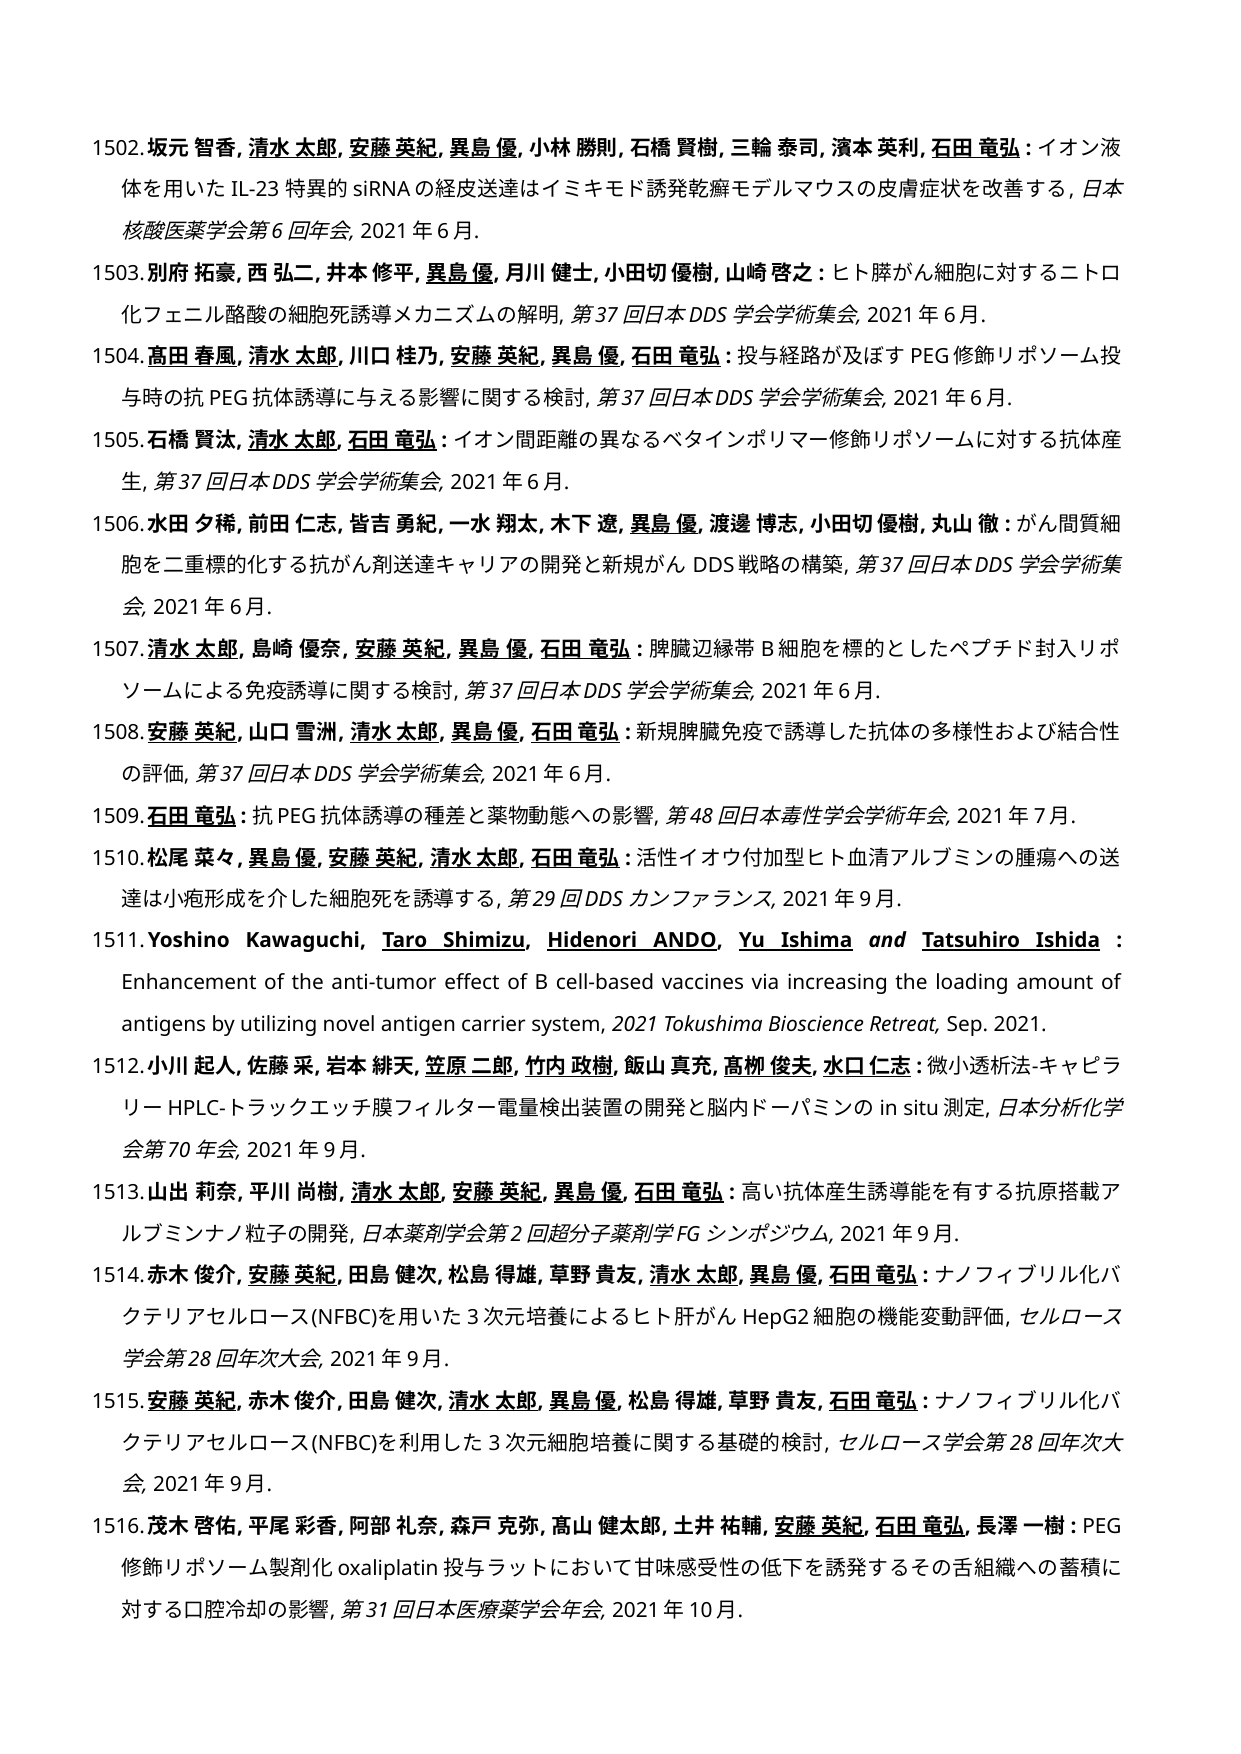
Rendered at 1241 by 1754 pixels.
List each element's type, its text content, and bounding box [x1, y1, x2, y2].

list 赤木 俊介, 安藤 英紀, 田島 健次, 松島 得雄, 草野 貴友, 清水 太郎, 異島 優, 石田 竜弘 : ナノフィブリル化バクテリアセルロース(NFBC)を用いた3次元培養によるヒト肝がんHepG2細胞の機能変動評価, セルロース学会第28回年次大会, 2021年9月. [92, 1253, 1122, 1378]
list 石田 竜弘 : 抗PEG抗体誘導の種差と薬物動態への影響, 第48回日本毒性学会学術年会, 2021年7月. [92, 793, 1122, 835]
list 髙田 春風, 清水 太郎, 川口 桂乃, 安藤 英紀, 異島 優, 石田 竜弘 : 投与経路が及ぼすPEG修飾リポソーム投与時の抗PEG抗体誘導に与える影響に関する検討, 第37回日本DDS学会学術集会, 2021年6月. [92, 334, 1122, 417]
list 清水 太郎, 島崎 優奈, 安藤 英紀, 異島 優, 石田 竜弘 : 脾臓辺縁帯B細胞を標的としたペプチド封入リポソームによる免疫誘導に関する検討, 第37回日本DDS学会学術集会, 2021年6月. [92, 626, 1122, 710]
list 別府 拓豪, 西 弘二, 井本 修平, 異島 優, 月川 健士, 小田切 優樹, 山崎 啓之 : ヒト膵がん細胞に対するニトロ化フェニル酪酸の細胞死誘導メカニズムの解明, 第37回日本DDS学会学術集会, 2021年6月. [92, 250, 1122, 334]
list 茂木 啓佑, 平尾 彩香, 阿部 礼奈, 森戸 克弥, 髙山 健太郎, 土井 祐輔, 安藤 英紀, 石田 竜弘, 長澤 一樹 : PEG修飾リポソーム製剤化oxaliplatin投与ラットにおいて甘味感受性の低下を誘発するその舌組織への蓄積に対する口腔冷却の影響, 第31回日本医療薬学会年会, 2021年10月. [92, 1503, 1122, 1629]
list 松尾 菜々, 異島 優, 安藤 英紀, 清水 太郎, 石田 竜弘 : 活性イオウ付加型ヒト血清アルブミンの腫瘍への送達は小疱形成を介した細胞死を誘導する, 第29回DDSカンファランス, 2021年9月. [92, 835, 1122, 919]
list 安藤 英紀, 山口 雪洲, 清水 太郎, 異島 優, 石田 竜弘 : 新規脾臓免疫で誘導した抗体の多様性および結合性の評価, 第37回日本DDS学会学術集会, 2021年6月. [92, 710, 1122, 793]
list 小川 起人, 佐藤 采, 岩本 緋天, 笠原 二郎, 竹内 政樹, 飯山 真充, 髙栁 俊夫, 水口 仁志 : 微小透析法-キャピラリーHPLC-トラックエッチ膜フィルター電量検出装置の開発と脳内ドーパミンのin situ測定, 日本分析化学会第70年会, 2021年9月. [92, 1044, 1122, 1169]
list 水田 夕稀, 前田 仁志, 皆吉 勇紀, 一水 翔太, 木下 遼, 異島 優, 渡邊 博志, 小田切 優樹, 丸山 徹 : がん間質細胞を二重標的化する抗がん剤送達キャリアの開発と新規がんDDS戦略の構築, 第37回日本DDS学会学術集会, 2021年6月. [92, 501, 1122, 626]
list 石橋 賢汰, 清水 太郎, 石田 竜弘 : イオン間距離の異なるベタインポリマー修飾リポソームに対する抗体産生, 第37回日本DDS学会学術集会, 2021年6月. [92, 417, 1122, 501]
list Yoshino Kawaguchi, Taro Shimizu, Hidenori ANDO, Yu Ishima and Tatsuhiro Ishida : Enhancement of the anti-tumor effect of B cell-based vaccines via increasing the loading amount of antigens by utilizing novel antigen carrier system, 2021 Tokushima Bioscience Retreat, Sep. 2021. [92, 919, 1122, 1044]
list 安藤 英紀, 赤木 俊介, 田島 健次, 清水 太郎, 異島 優, 松島 得雄, 草野 貴友, 石田 竜弘 : ナノフィブリル化バクテリアセルロース(NFBC)を利用した3次元細胞培養に関する基礎的検討, セルロース学会第28回年次大会, 2021年9月. [92, 1378, 1122, 1503]
list 山出 莉奈, 平川 尚樹, 清水 太郎, 安藤 英紀, 異島 優, 石田 竜弘 : 高い抗体産生誘導能を有する抗原搭載アルブミンナノ粒子の開発, 日本薬剤学会第2回超分子薬剤学FGシンポジウム, 2021年9月. [92, 1169, 1122, 1253]
list 坂元 智香, 清水 太郎, 安藤 英紀, 異島 優, 小林 勝則, 石橋 賢樹, 三輪 泰司, 濱本 英利, 石田 竜弘 : イオン液体を用いたIL-23 特異的siRNAの経皮送達はイミキモド誘発乾癬モデルマウスの皮膚症状を改善する, 日本核酸医薬学会第6回年会, 2021年6月. [92, 125, 1122, 250]
